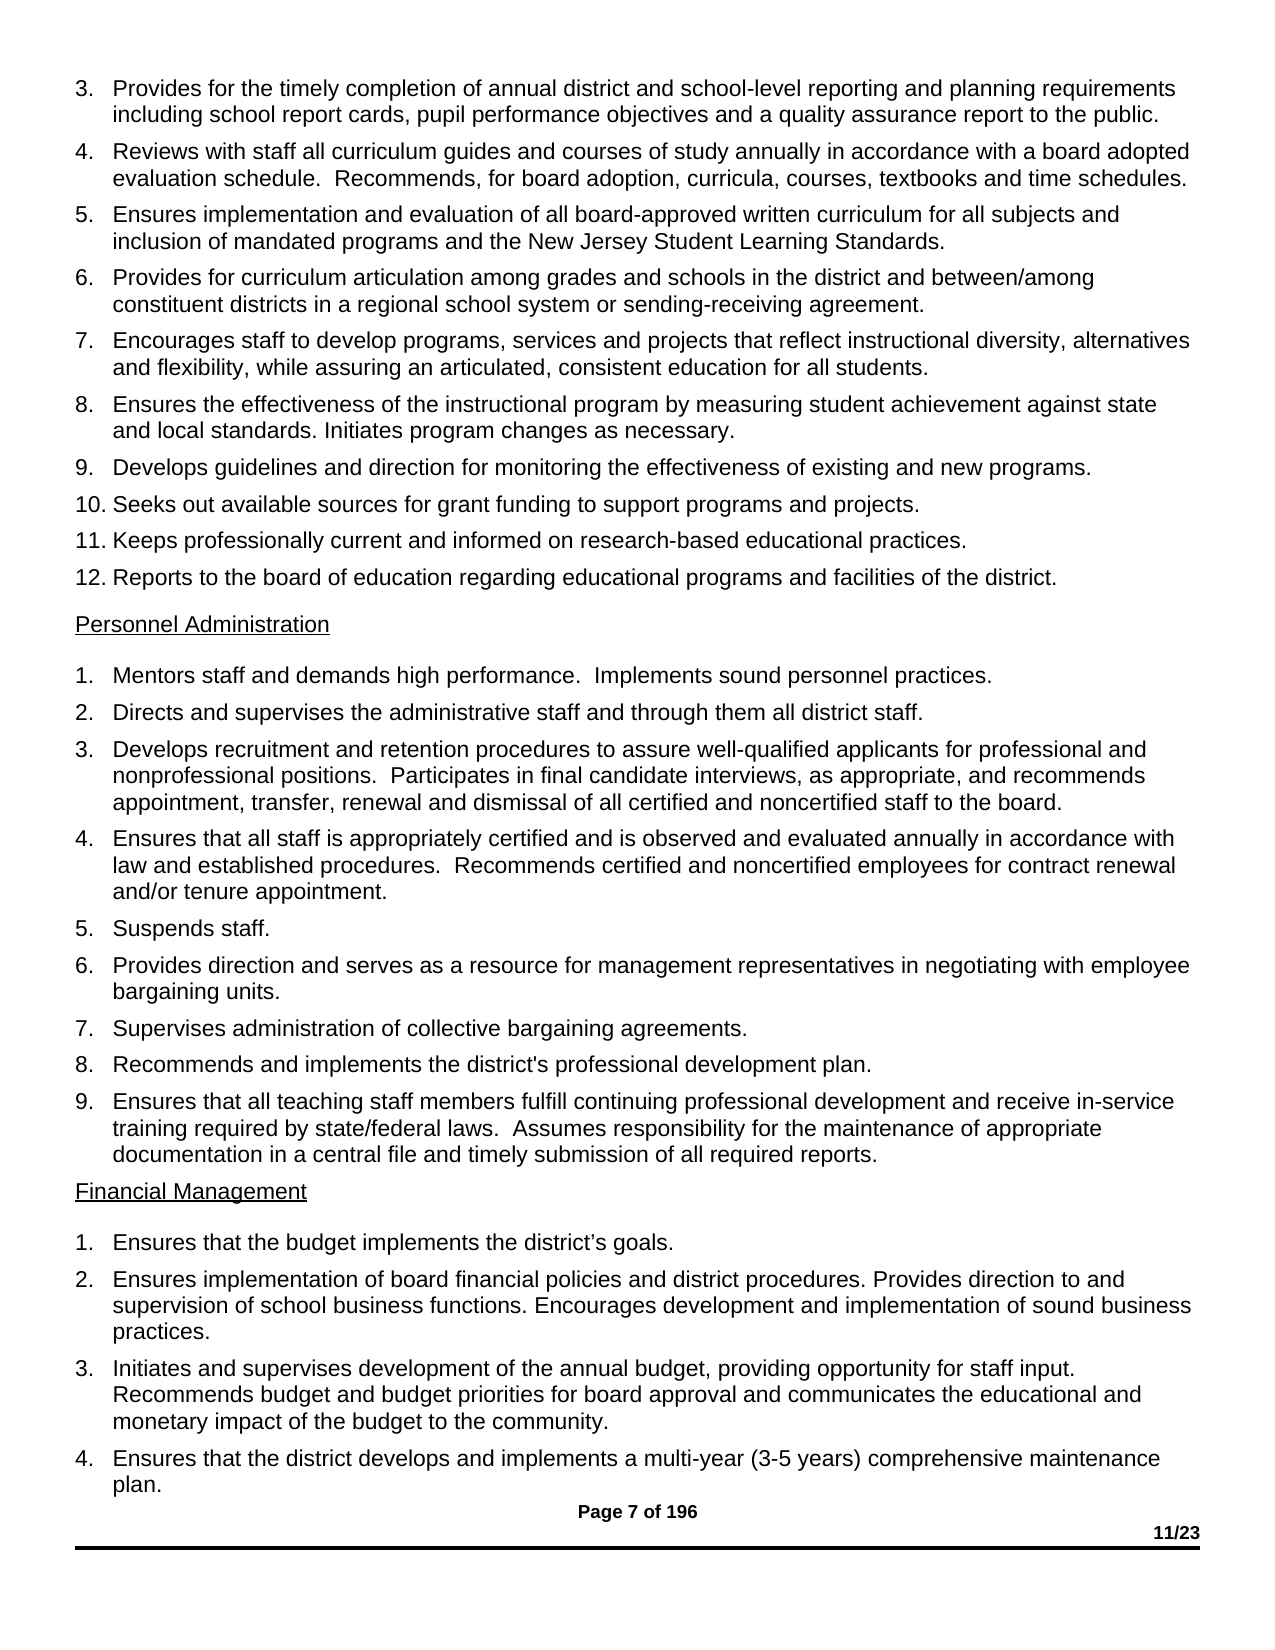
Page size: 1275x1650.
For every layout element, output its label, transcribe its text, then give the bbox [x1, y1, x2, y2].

list Ensures that all teaching staff members fulfill continuing professional development and receive in-service training required by state/federal laws. Assumes responsibility for the maintenance of appropriate documentation in a central file and timely submission of all required reports. [75, 1088, 1200, 1167]
text Personnel Administration [75, 611, 1200, 638]
list Ensures implementation and evaluation of all board-approved written curriculum for all subjects and inclusion of mandated programs and the New Jersey Student Learning Standards. [75, 201, 1200, 254]
list Reviews with staff all curriculum guides and courses of study annually in accordance with a board adopted evaluation schedule. Recommends, for board adoption, curricula, courses, textbooks and time schedules. [75, 138, 1200, 191]
list Ensures that the district develops and implements a multi-year (3-5 years) comprehensive maintenance plan. [75, 1444, 1200, 1497]
list Reports to the board of education regarding educational programs and facilities of the district. [75, 564, 1200, 590]
list Ensures that all staff is appropriately certified and is observed and evaluated annually in accordance with law and established procedures. Recommends certified and noncertified employees for contract renewal and/or tenure appointment. [75, 825, 1200, 904]
list Develops recruitment and retention procedures to assure well-qualified applicants for professional and nonprofessional positions. Participates in final candidate interviews, as appropriate, and recommends appointment, transfer, renewal and dismissal of all certified and noncertified staff to the board. [75, 736, 1200, 815]
list Provides direction and serves as a resource for management representatives in negotiating with employee bargaining units. [75, 952, 1200, 1004]
list Directs and supervises the administrative staff and through them all district staff. [75, 699, 1200, 725]
list Provides for curriculum articulation among grades and schools in the district and between/among constituent districts in a regional school system or sending-receiving agreement. [75, 264, 1200, 317]
list Suspends staff. [75, 915, 1200, 941]
text Financial Management [75, 1178, 1200, 1204]
list Seeks out available sources for grant funding to support programs and projects. [75, 491, 1200, 517]
list Ensures that the budget implements the district’s goals. [75, 1229, 1200, 1255]
list Recommends and implements the district's professional development plan. [75, 1051, 1200, 1078]
list Mentors staff and demands high performance. Implements sound personnel practices. [75, 662, 1200, 689]
list Provides for the timely completion of annual district and school-level reporting and planning requirements including school report cards, pupil performance objectives and a quality assurance report to the public. [75, 75, 1200, 128]
list Initiates and supervises development of the annual budget, providing opportunity for staff input. Recommends budget and budget priorities for board approval and communicates the educational and monetary impact of the budget to the community. [75, 1355, 1200, 1434]
list Ensures the effectiveness of the instructional program by measuring student achievement against state and local standards. Initiates program changes as necessary. [75, 391, 1200, 443]
list Develops guidelines and direction for monitoring the effectiveness of existing and new programs. [75, 454, 1200, 480]
list Ensures implementation of board financial policies and district procedures. Provides direction to and supervision of school business functions. Encourages development and implementation of sound business practices. [75, 1266, 1200, 1344]
list Supervises administration of collective bargaining agreements. [75, 1015, 1200, 1041]
list Keeps professionally current and informed on research-based educational practices. [75, 527, 1200, 554]
list Encourages staff to develop programs, services and projects that reflect instructional diversity, alternatives and flexibility, while assuring an articulated, consistent education for all students. [75, 327, 1200, 380]
